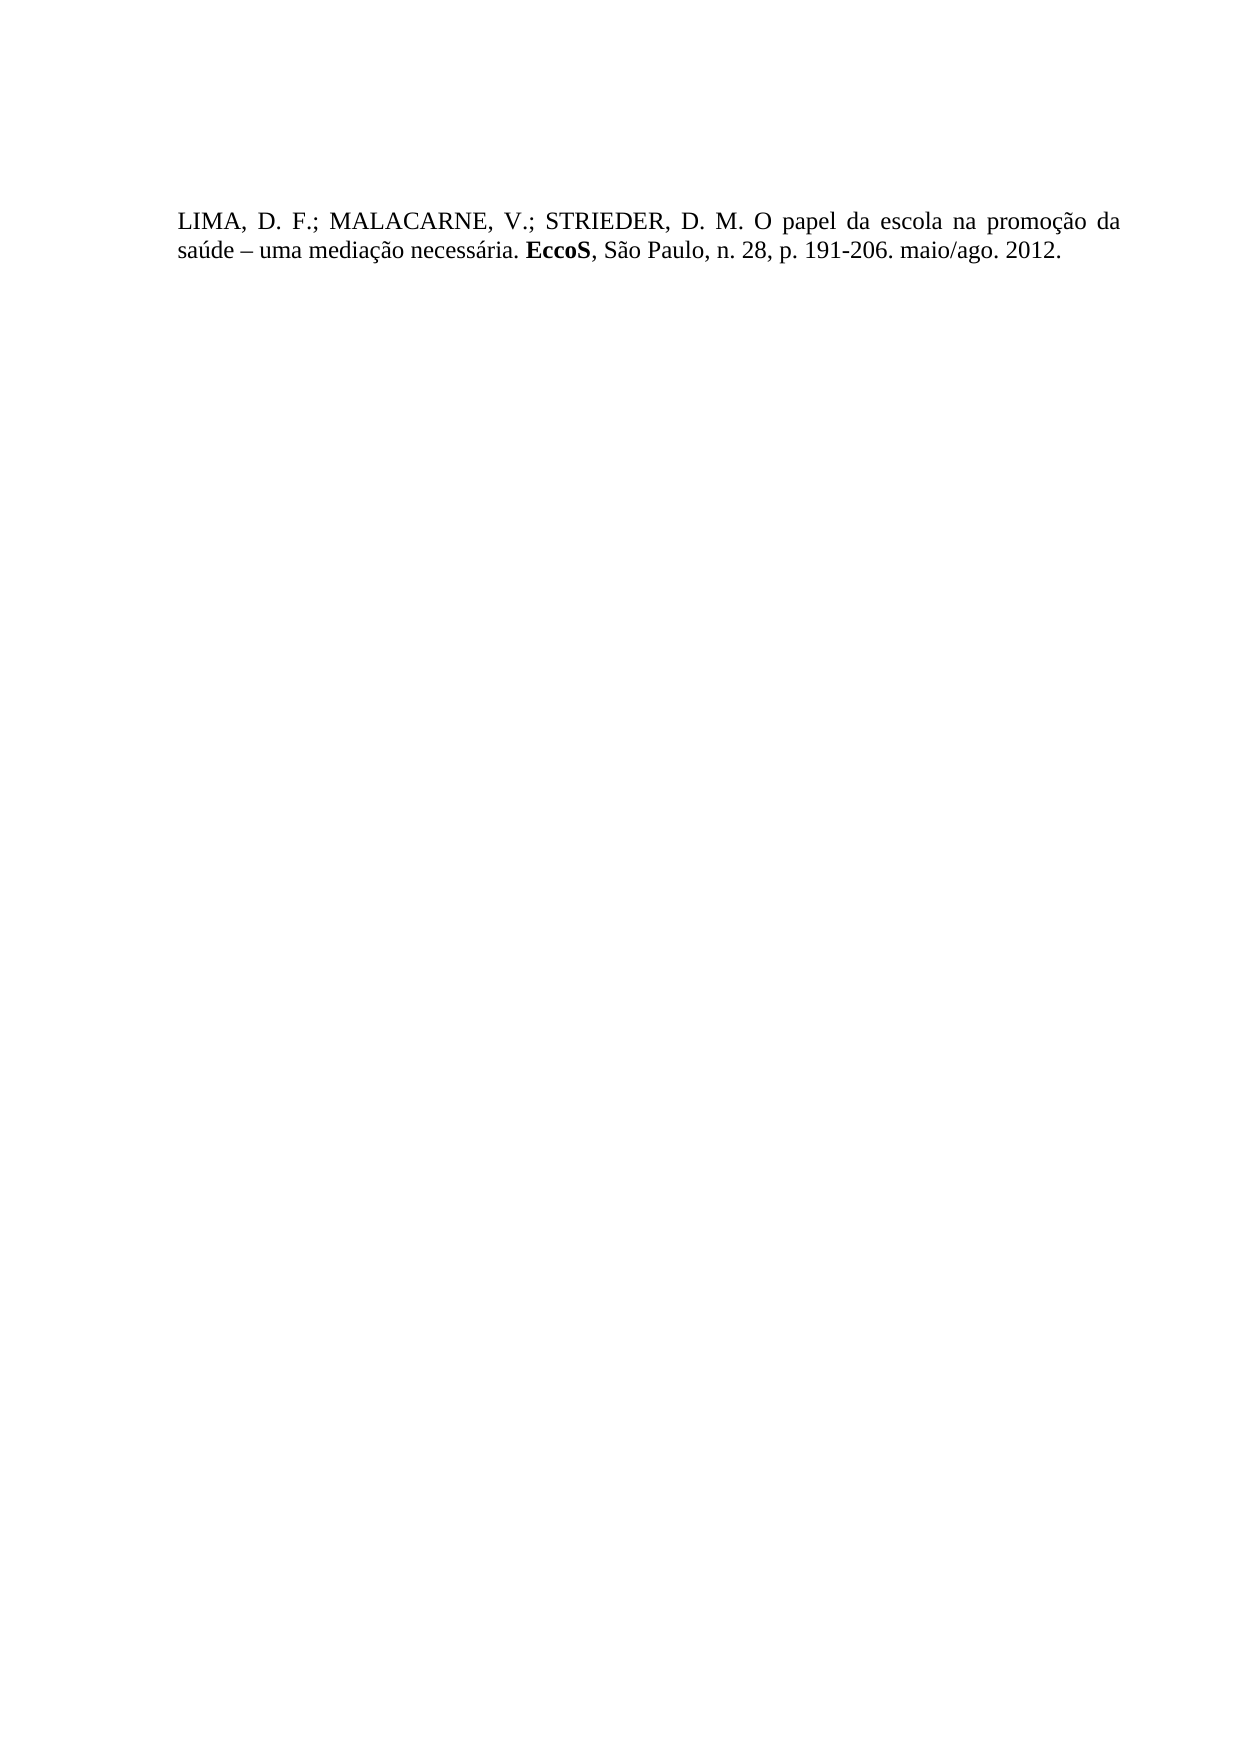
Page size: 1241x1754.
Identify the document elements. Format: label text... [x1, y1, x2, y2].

text LIMA, D. F.; MALACARNE, V.; STRIEDER, D. M. O papel da escola na promoção da saúde – uma mediação necessária. EccoS, São Paulo, n. 28, p. 191-206. maio/ago. 2012. [177, 206, 1122, 263]
